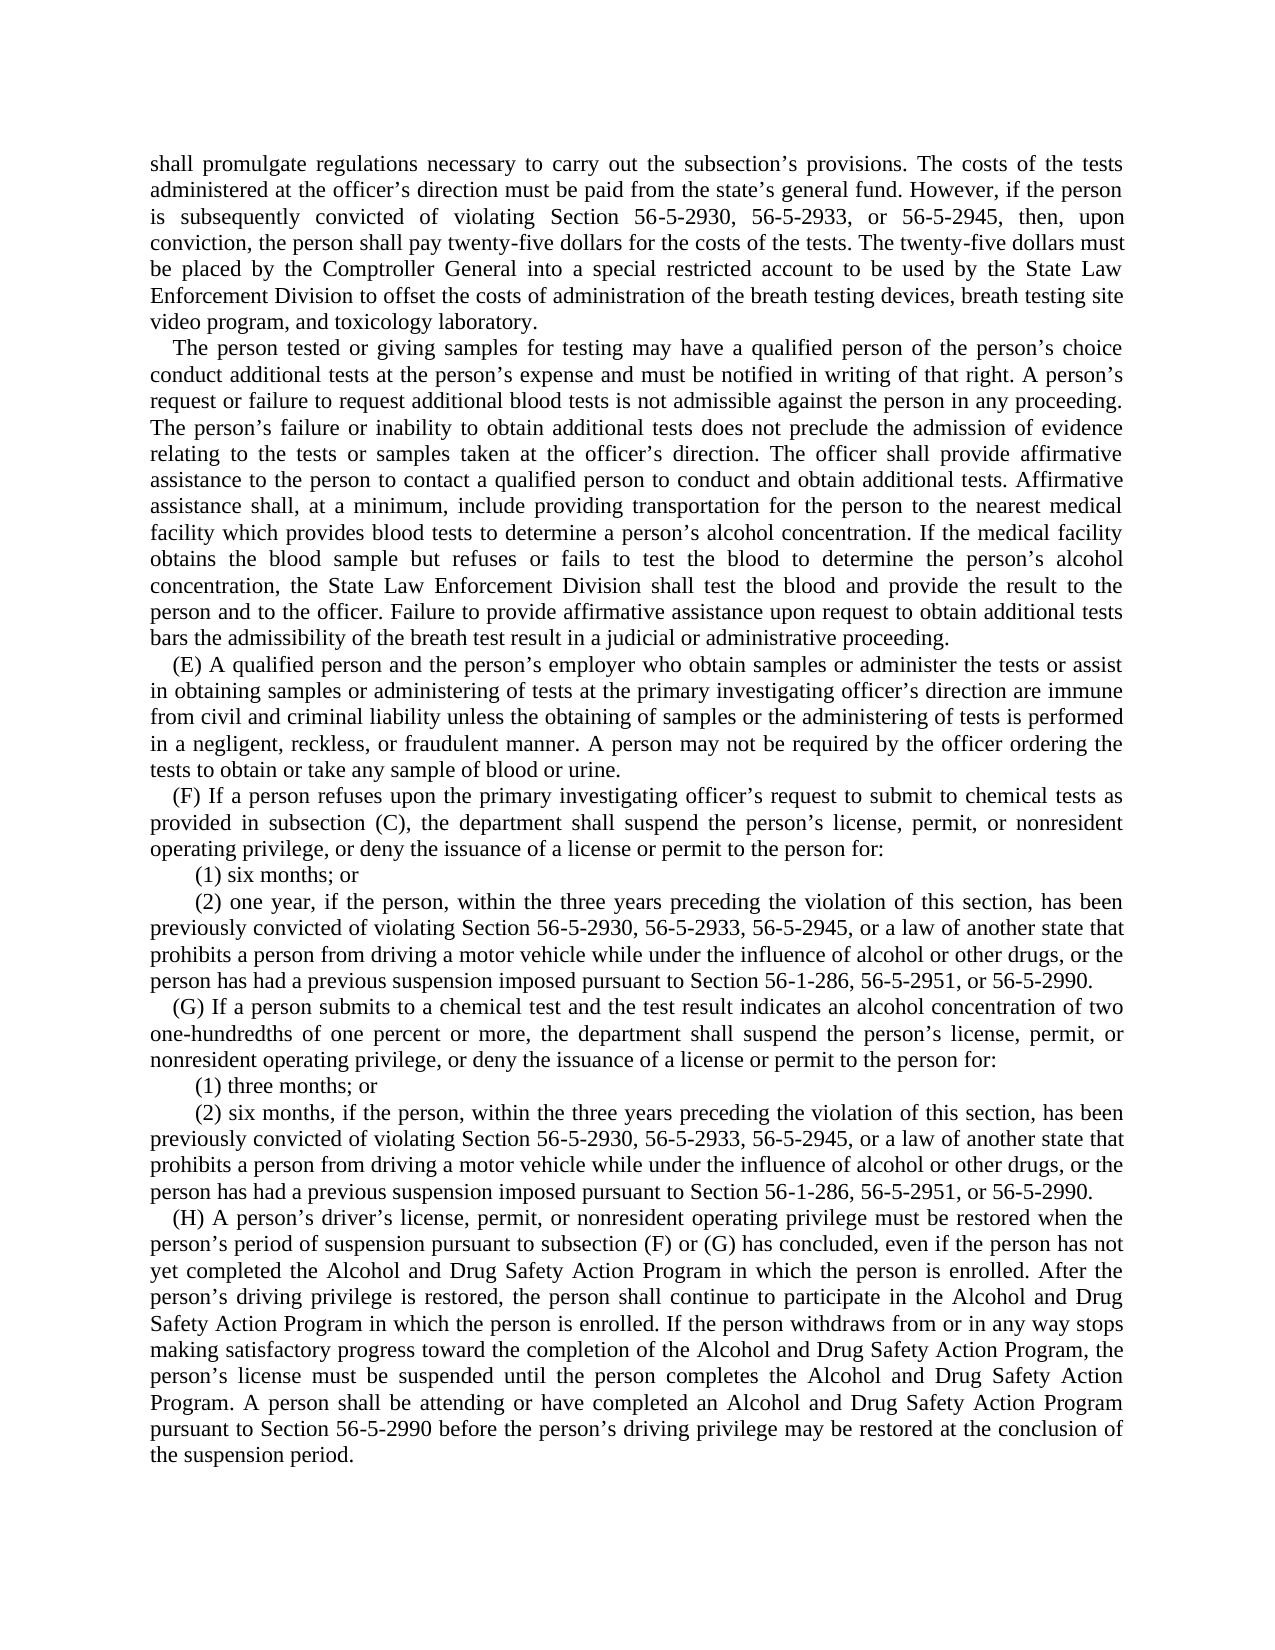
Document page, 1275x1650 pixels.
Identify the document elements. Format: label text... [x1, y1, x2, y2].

text The person tested or giving samples for testing may have a qualified person of the person’s choice conduct additional tests at the person’s expense and must be notified in writing of that right. A person’s request or failure to request additional blood tests is not admissible against the person in any proceeding. The person’s failure or inability to obtain additional tests does not preclude the admission of evidence relating to the tests or samples taken at the officer’s direction. The officer shall provide affirmative assistance to the person to contact a qualified person to conduct and obtain additional tests. Affirmative assistance shall, at a minimum, include providing transportation for the person to the nearest medical facility which provides blood tests to determine a person’s alcohol concentration. If the medical facility obtains the blood sample but refuses or fails to test the blood to determine the person’s alcohol concentration, the State Law Enforcement Division shall test the blood and provide the result to the person and to the officer. Failure to provide affirmative assistance upon request to obtain additional tests bars the admissibility of the breath test result in a judicial or administrative proceeding. [150, 334, 1125, 651]
text (2) one year, if the person, within the three years preceding the violation of this section, has been previously convicted of violating Section 56-5-2930, 56-5-2933, 56-5-2945, or a law of another state that prohibits a person from driving a motor vehicle while under the influence of alcohol or other drugs, or the person has had a previous suspension imposed pursuant to Section 56-1-286, 56-5-2951, or 56-5-2990. [150, 888, 1125, 993]
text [150, 150, 1125, 334]
text (H) A person’s driver’s license, permit, or nonresident operating privilege must be restored when the person’s period of suspension pursuant to subsection (F) or (G) has concluded, even if the person has not yet completed the Alcohol and Drug Safety Action Program in which the person is enrolled. After the person’s driving privilege is restored, the person shall continue to participate in the Alcohol and Drug Safety Action Program in which the person is enrolled. If the person withdraws from or in any way stops making satisfactory progress toward the completion of the Alcohol and Drug Safety Action Program, the person’s license must be suspended until the person completes the Alcohol and Drug Safety Action Program. A person shall be attending or have completed an Alcohol and Drug Safety Action Program pursuant to Section 56-5-2990 before the person’s driving privilege may be restored at the conclusion of the suspension period. [150, 1204, 1125, 1468]
text (1) three months; or [150, 1072, 1125, 1099]
text (G) If a person submits to a chemical test and the test result indicates an alcohol concentration of two one-hundredths of one percent or more, the department shall suspend the person’s license, permit, or nonresident operating privilege, or deny the issuance of a license or permit to the person for: [150, 993, 1125, 1072]
text (1) six months; or [150, 862, 1125, 888]
text (F) If a person refuses upon the primary investigating officer’s request to submit to chemical tests as provided in subsection (C), the department shall suspend the person’s license, permit, or nonresident operating privilege, or deny the issuance of a license or permit to the person for: [150, 782, 1125, 862]
text (E) A qualified person and the person’s employer who obtain samples or administer the tests or assist in obtaining samples or administering of tests at the primary investigating officer’s direction are immune from civil and criminal liability unless the obtaining of samples or the administering of tests is performed in a negligent, reckless, or fraudulent manner. A person may not be required by the officer ordering the tests to obtain or take any sample of blood or urine. [150, 651, 1125, 782]
text (2) six months, if the person, within the three years preceding the violation of this section, has been previously convicted of violating Section 56-5-2930, 56-5-2933, 56-5-2945, or a law of another state that prohibits a person from driving a motor vehicle while under the influence of alcohol or other drugs, or the person has had a previous suspension imposed pursuant to Section 56-1-286, 56-5-2951, or 56-5-2990. [150, 1099, 1125, 1204]
